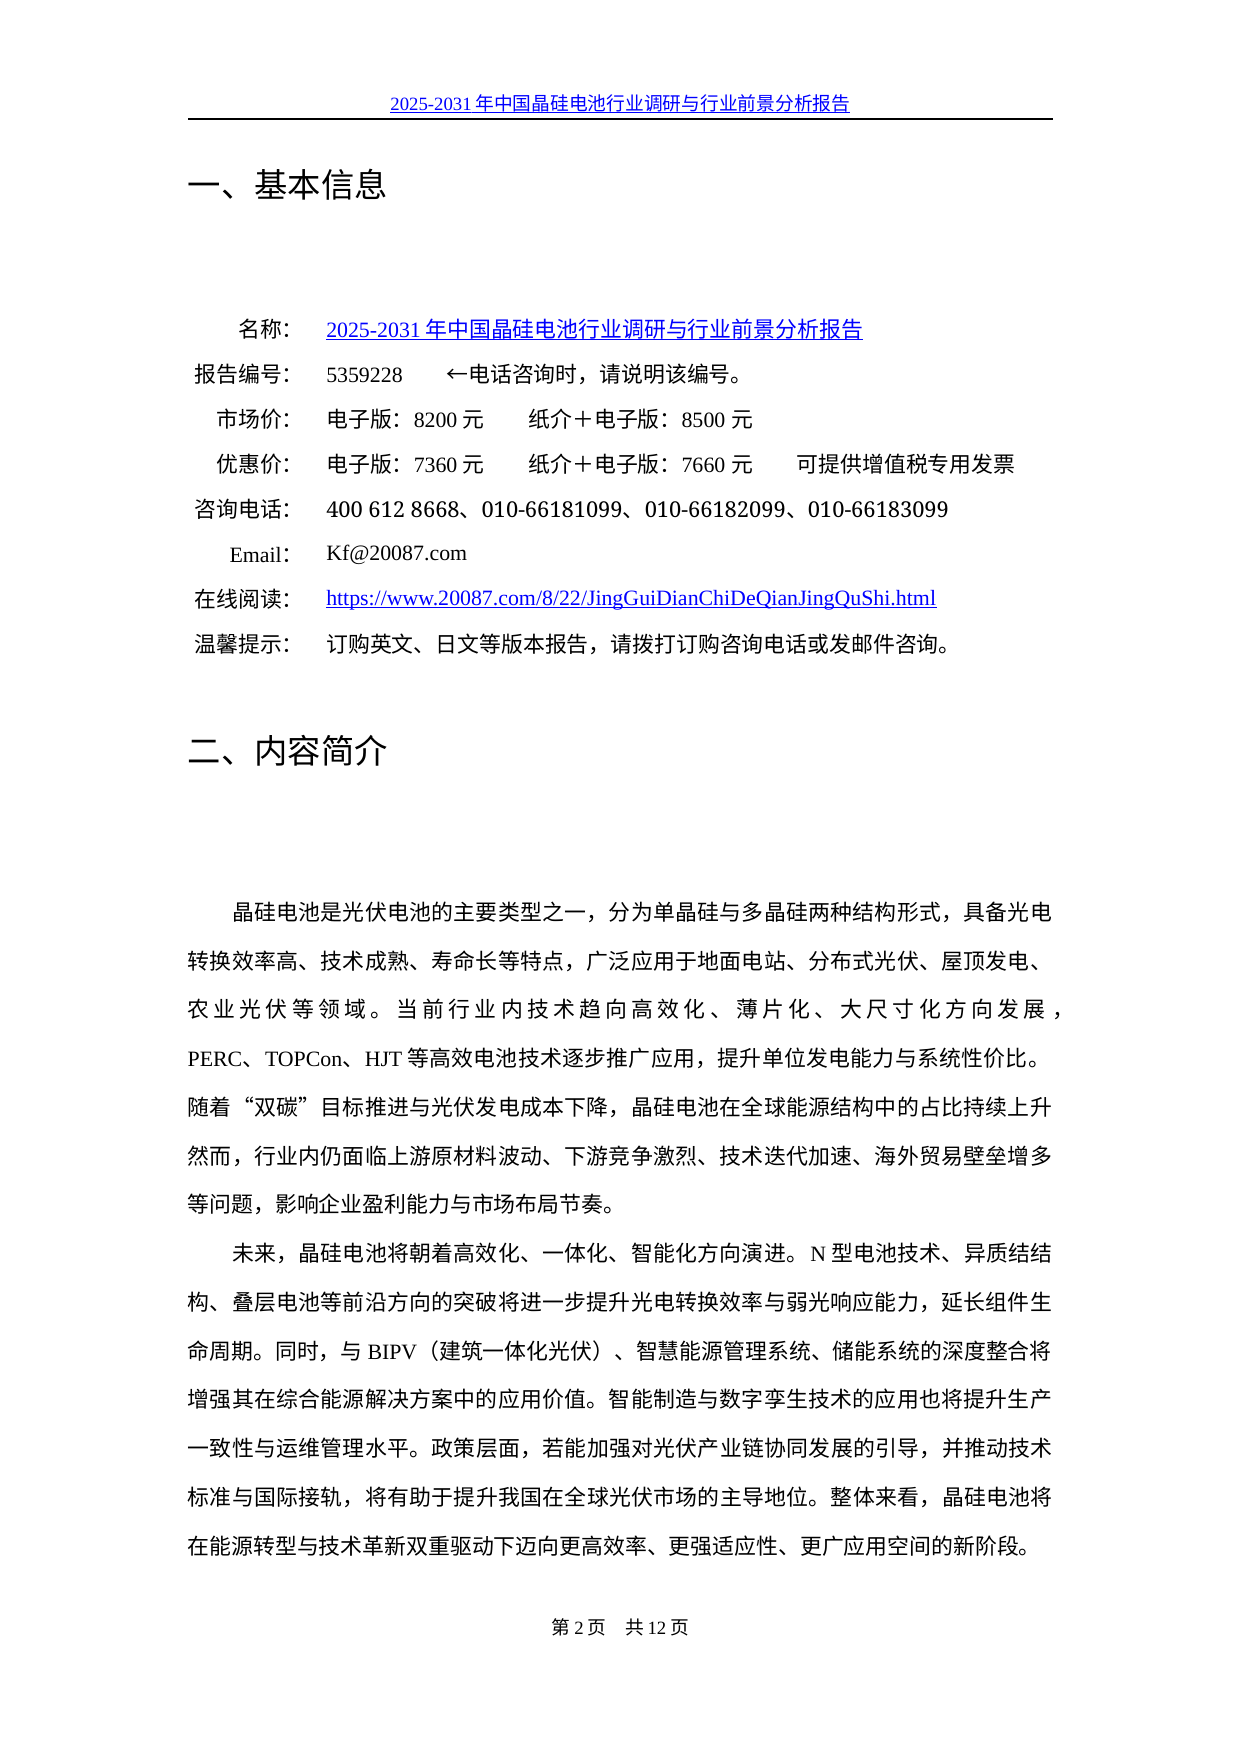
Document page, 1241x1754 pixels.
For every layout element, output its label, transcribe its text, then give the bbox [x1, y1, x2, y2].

table_cell 咨询电话： [167, 492, 315, 537]
table_cell 优惠价： [167, 447, 315, 492]
table_cell Email： [167, 537, 315, 582]
table_cell 电子版：7360 元 纸介＋电子版：7660 元 可提供增值税专用发票 [315, 447, 1073, 492]
table_cell 在线阅读： [167, 582, 315, 627]
table_cell [315, 582, 1073, 627]
table_cell 温馨提示： [167, 627, 315, 672]
table_cell 电子版：8200 元 纸介＋电子版：8500 元 [315, 402, 1073, 447]
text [187, 894, 1053, 1561]
title 一、基本信息 [187, 150, 1053, 215]
table_cell 市场价： [167, 402, 315, 447]
table_cell 400 612 8668、010-66181099、010-66182099、010-66183099 [315, 492, 1073, 537]
title 二、内容简介 [187, 717, 1053, 782]
table_cell 5359228 ←电话咨询时，请说明该编号。 [315, 357, 1073, 402]
table_cell 订购英文、日文等版本报告，请拨打订购咨询电话或发邮件咨询。 [315, 627, 1073, 672]
table_header 2025-2031年中国晶硅电池行业调研与行业前景分析报告 [315, 312, 1073, 357]
table_cell Kf@20087.com [315, 537, 1073, 582]
table_cell 报告编号： [167, 357, 315, 402]
table_header 名称： [167, 312, 315, 357]
